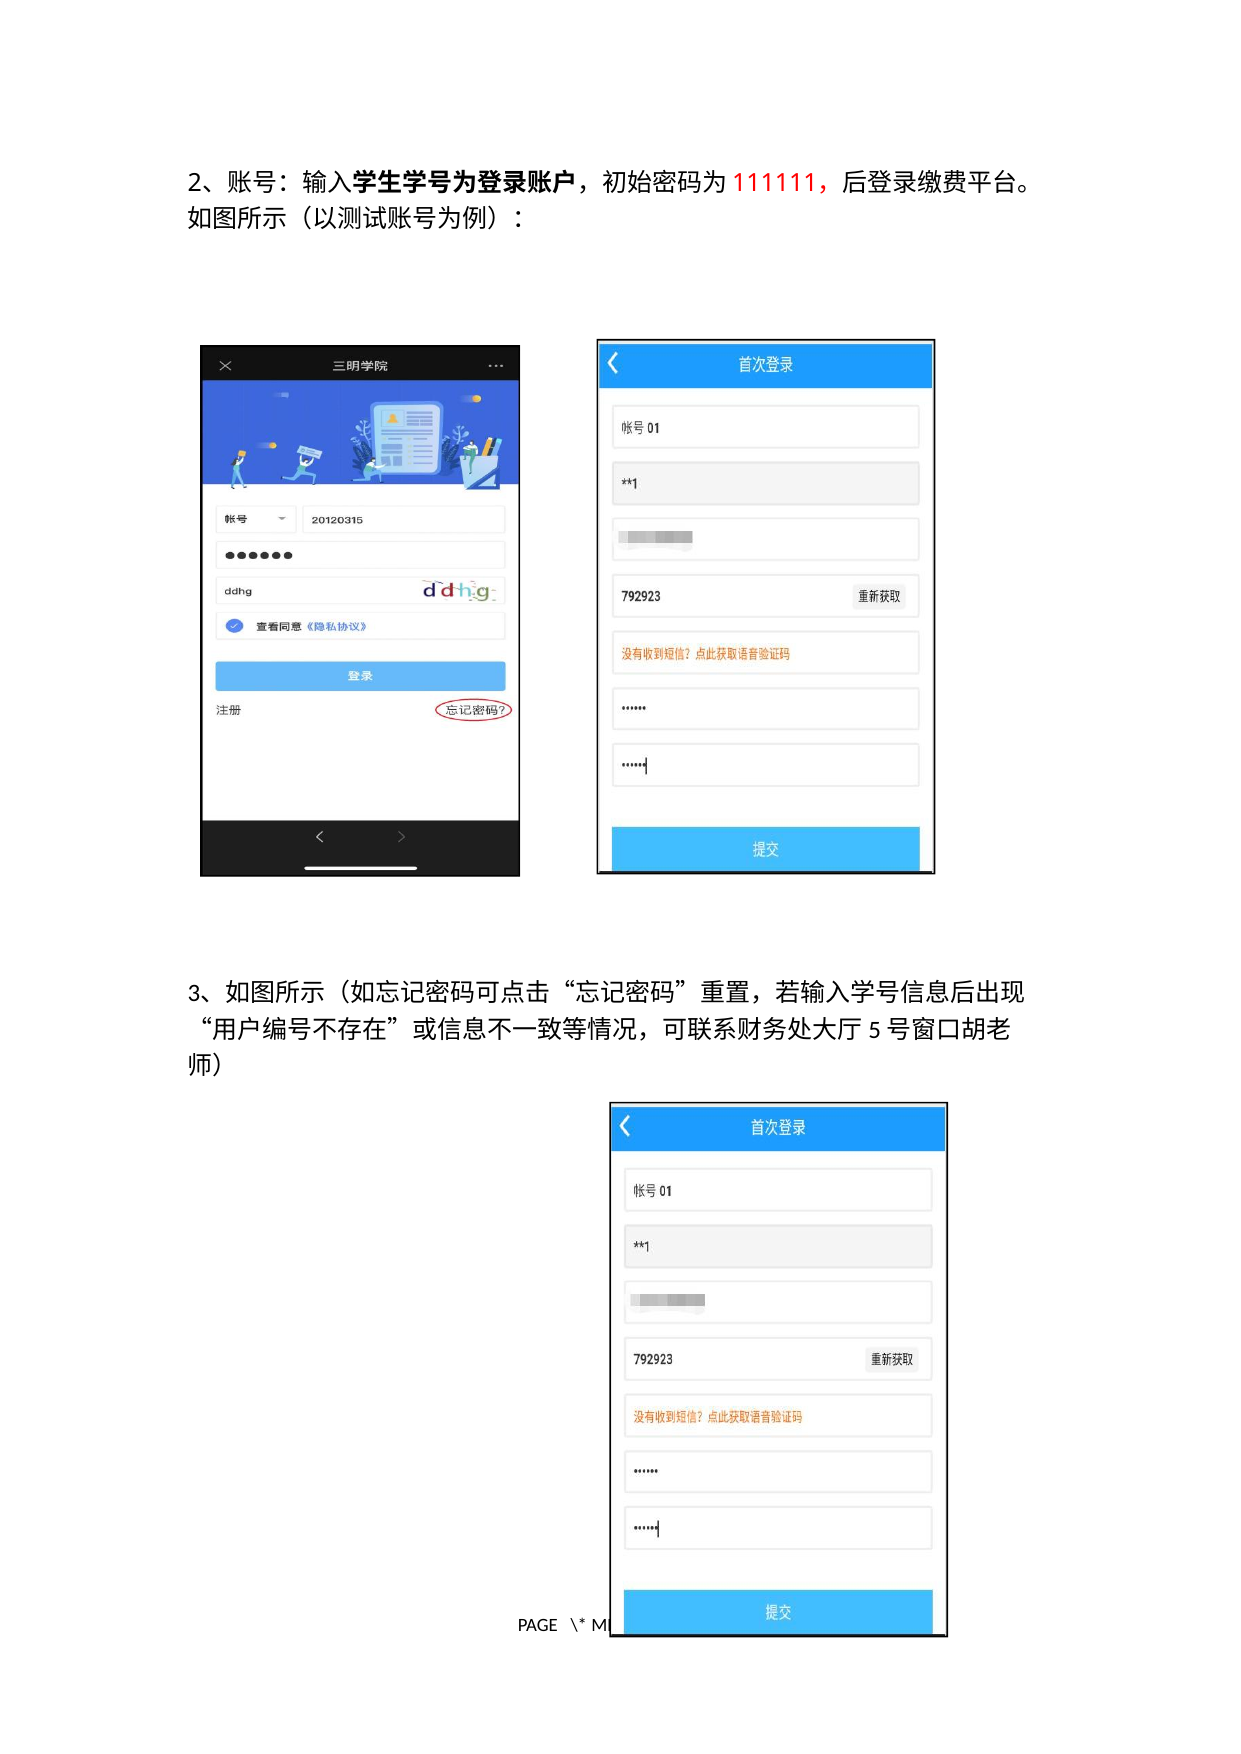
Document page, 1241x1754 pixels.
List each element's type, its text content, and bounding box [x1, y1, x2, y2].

text 3、如图所示（如忘记密码可点击“忘记密码”重置，若输入学号信息后出现“用户编号不存在”或信息不一致等情况，可联系财务处大厅 5 号窗口胡老师） [187, 973, 1053, 1082]
picture [599, 341, 933, 872]
text 2、账号：输入学生学号为登录账户，初始密码为111111，后登录缴费平台。如图所示（以测试账号为例）： [187, 162, 1053, 234]
picture [611, 1104, 946, 1635]
picture [200, 345, 521, 877]
